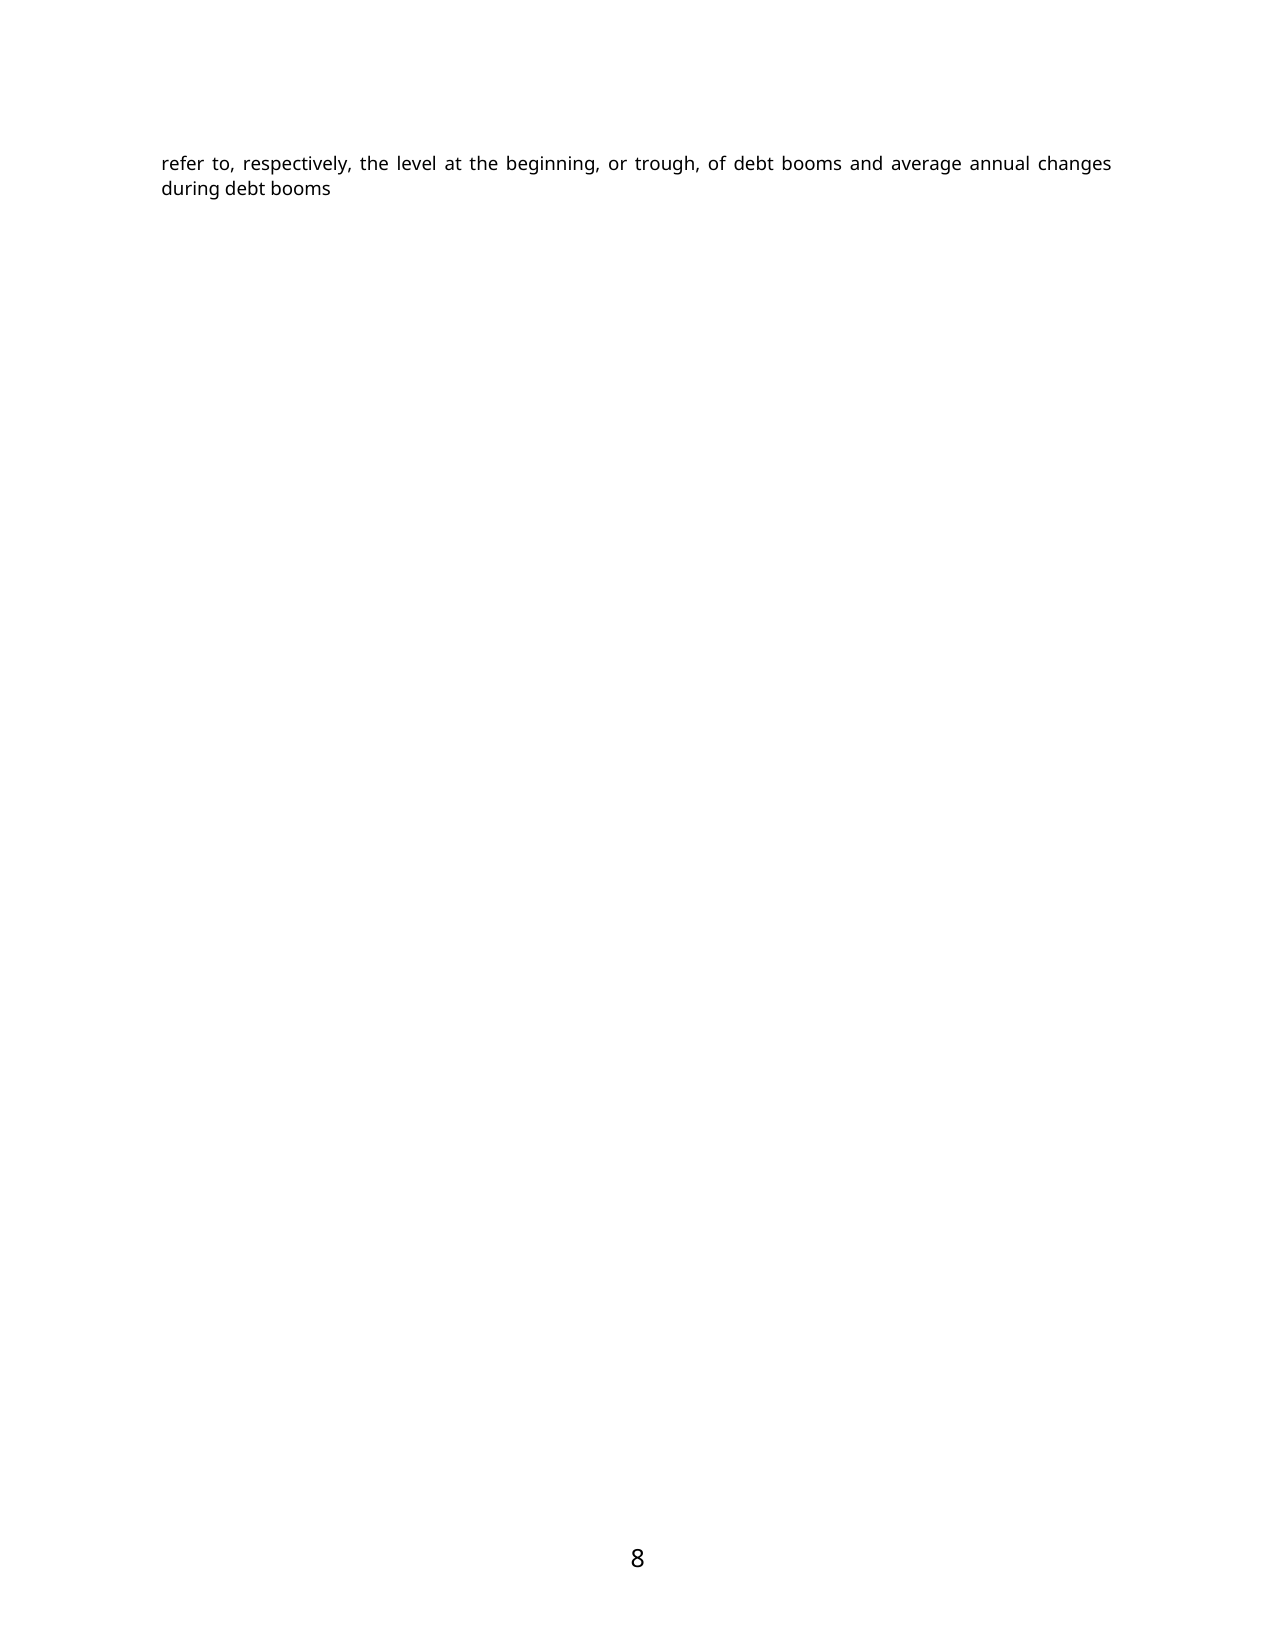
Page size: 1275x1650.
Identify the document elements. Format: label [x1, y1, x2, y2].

table_cell [150, 150, 1125, 201]
